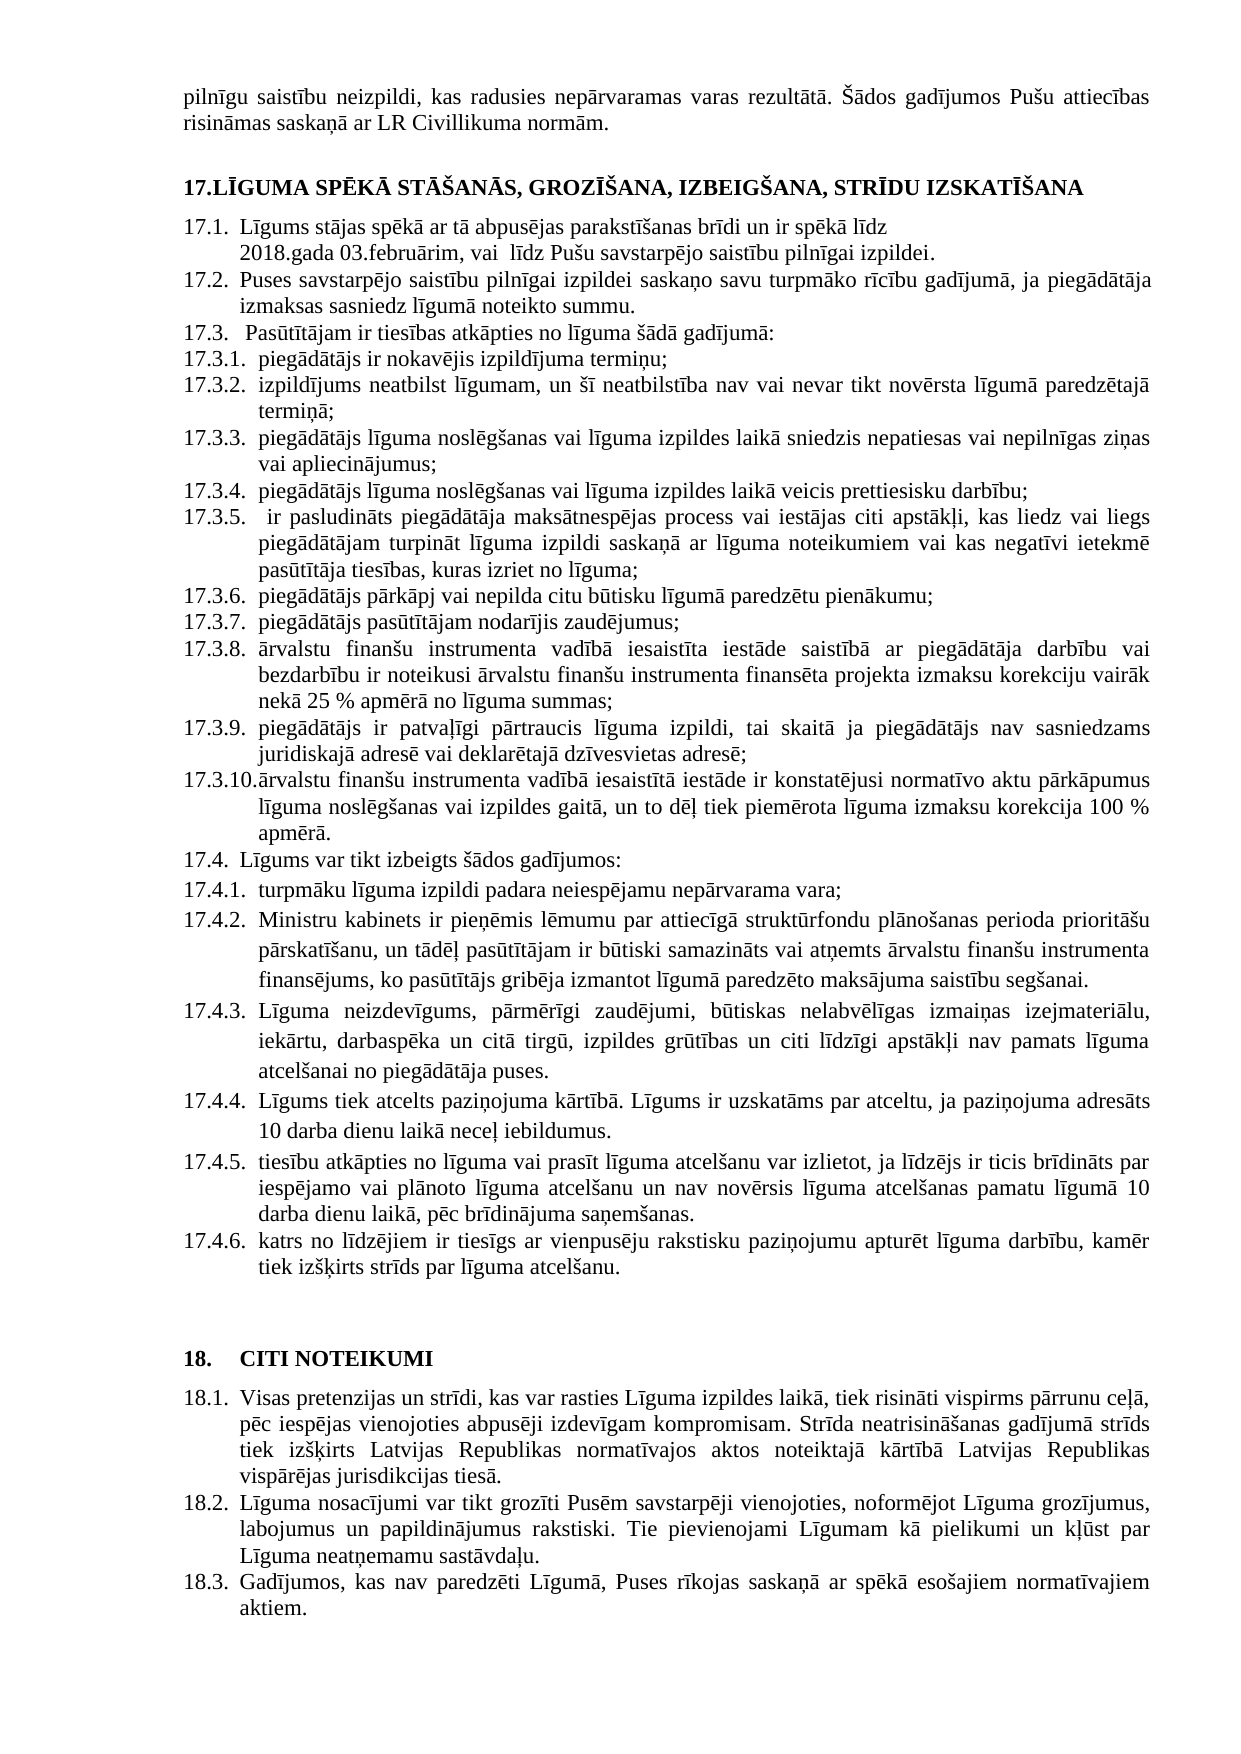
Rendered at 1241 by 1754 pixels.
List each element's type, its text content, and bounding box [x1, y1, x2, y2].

list piegādātājs līguma noslēgšanas vai līguma izpildes laikā veicis prettiesisku darbību; [183, 477, 1152, 503]
list turpmāku līguma izpildi padara neiespējamu nepārvarama vara; [183, 876, 1152, 902]
list izpildījums neatbilst līgumam, un šī neatbilstība nav vai nevar tikt novērsta līgumā paredzētajā termiņā; [183, 371, 1152, 424]
list piegādātājs pasūtītājam nodarījis zaudējumus; [183, 608, 1152, 635]
list Gadījumos, kas nav paredzēti Līgumā, Puses rīkojas saskaņā ar spēkā esošajiem normatīvajiem aktiem. [183, 1568, 1152, 1621]
list piegādātājs ir patvaļīgi pārtraucis līguma izpildi, tai skaitā ja piegādātājs nav sasniedzams juridiskajā adresē vai deklarētajā dzīvesvietas adresē; [183, 714, 1152, 767]
list tiesību atkāpties no līguma vai prasīt līguma atcelšanu var izlietot, ja līdzējs ir ticis brīdināts par iespējamo vai plānoto līguma atcelšanu un nav novērsis līguma atcelšanas pamatu līgumā 10 darba dienu laikā, pēc brīdinājuma saņemšanas. [183, 1148, 1152, 1227]
list Līgums var tikt izbeigts šādos gadījumos: [183, 846, 1152, 872]
list Ministru kabinets ir pieņēmis lēmumu par attiecīgā struktūrfondu plānošanas perioda prioritāšu pārskatīšanu, un tādēļ pasūtītājam ir būtiski samazināts vai atņemts ārvalstu finanšu instrumenta finansējums, ko pasūtītājs gribēja izmantot līgumā paredzēto maksājuma saistību segšanai. [183, 906, 1152, 993]
list Līgums stājas spēkā ar tā abpusējas parakstīšanas brīdi un ir spēkā līdz [183, 213, 1152, 239]
list Visas pretenzijas un strīdi, kas var rasties Līguma izpildes laikā, tiek risināti vispirms pārrunu ceļā, pēc iespējas vienojoties abpusēji izdevīgam kompromisam. Strīda neatrisināšanas gadījumā strīds tiek izšķirts Latvijas Republikas normatīvajos aktos noteiktajā kārtībā Latvijas Republikas vispārējas jurisdikcijas tiesā. [183, 1383, 1152, 1489]
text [183, 83, 1152, 135]
list katrs no līdzējiem ir tiesīgs ar vienpusēju rakstisku paziņojumu apturēt līguma darbību, kamēr tiek izšķirts strīds par līguma atcelšanu. [183, 1227, 1152, 1279]
list Pasūtītājam ir tiesības atkāpties no līguma šādā gadījumā: [183, 318, 1152, 345]
list LĪGUMA SPĒKĀ STĀŠANĀS, GROZĪŠANA, IZBEIGŠANA, STRĪDU IZSKATĪŠANA [183, 174, 1152, 201]
list piegādātājs ir nokavējis izpildījuma termiņu; [183, 345, 1152, 371]
list piegādātājs līguma noslēgšanas vai līguma izpildes laikā sniedzis nepatiesas vai nepilnīgas ziņas vai apliecinājumus; [183, 424, 1152, 477]
list Līgums tiek atcelts paziņojuma kārtībā. Līgums ir uzskatāms par atceltu, ja paziņojuma adresāts 10 darba dienu laikā neceļ iebildumus. [183, 1087, 1152, 1144]
list piegādātājs pārkāpj vai nepilda citu būtisku līgumā paredzētu pienākumu; [183, 582, 1152, 608]
list ārvalstu finanšu instrumenta vadībā iesaistīta iestāde saistībā ar piegādātāja darbību vai bezdarbību ir noteikusi ārvalstu finanšu instrumenta finansēta projekta izmaksu korekciju vairāk nekā 25 % apmērā no līguma summas; [183, 635, 1152, 714]
list ārvalstu finanšu instrumenta vadībā iesaistītā iestāde ir konstatējusi normatīvo aktu pārkāpumus līguma noslēgšanas vai izpildes gaitā, un to dēļ tiek piemērota līguma izmaksu korekcija 100 % apmērā. [183, 767, 1152, 846]
list Līguma nosacījumi var tikt grozīti Pusēm savstarpēji vienojoties, noformējot Līguma grozījumus, labojumus un papildinājumus rakstiski. Tie pievienojami Līgumam kā pielikumi un kļūst par Līguma neatņemamu sastāvdaļu. [183, 1489, 1152, 1568]
list Puses savstarpējo saistību pilnīgai izpildei saskaņo savu turpmāko rīcību gadījumā, ja piegādātāja izmaksas sasniedz līgumā noteikto summu. [183, 266, 1152, 318]
text 2018.gada 03.februārim, vai līdz Pušu savstarpējo saistību pilnīgai izpildei. [239, 239, 1152, 266]
list ir pasludināts piegādātāja maksātnespējas process vai iestājas citi apstākļi, kas liedz vai liegs piegādātājam turpināt līguma izpildi saskaņā ar līguma noteikumiem vai kas negatīvi ietekmē pasūtītāja tiesības, kuras izriet no līguma; [183, 503, 1152, 582]
list Līguma neizdevīgums, pārmērīgi zaudējumi, būtiskas nelabvēlīgas izmaiņas izejmateriālu, iekārtu, darbaspēka un citā tirgū, izpildes grūtības un citi līdzīgi apstākļi nav pamats līguma atcelšanai no piegādātāja puses. [183, 997, 1152, 1083]
list CITI NOTEIKUMI [183, 1345, 1152, 1371]
